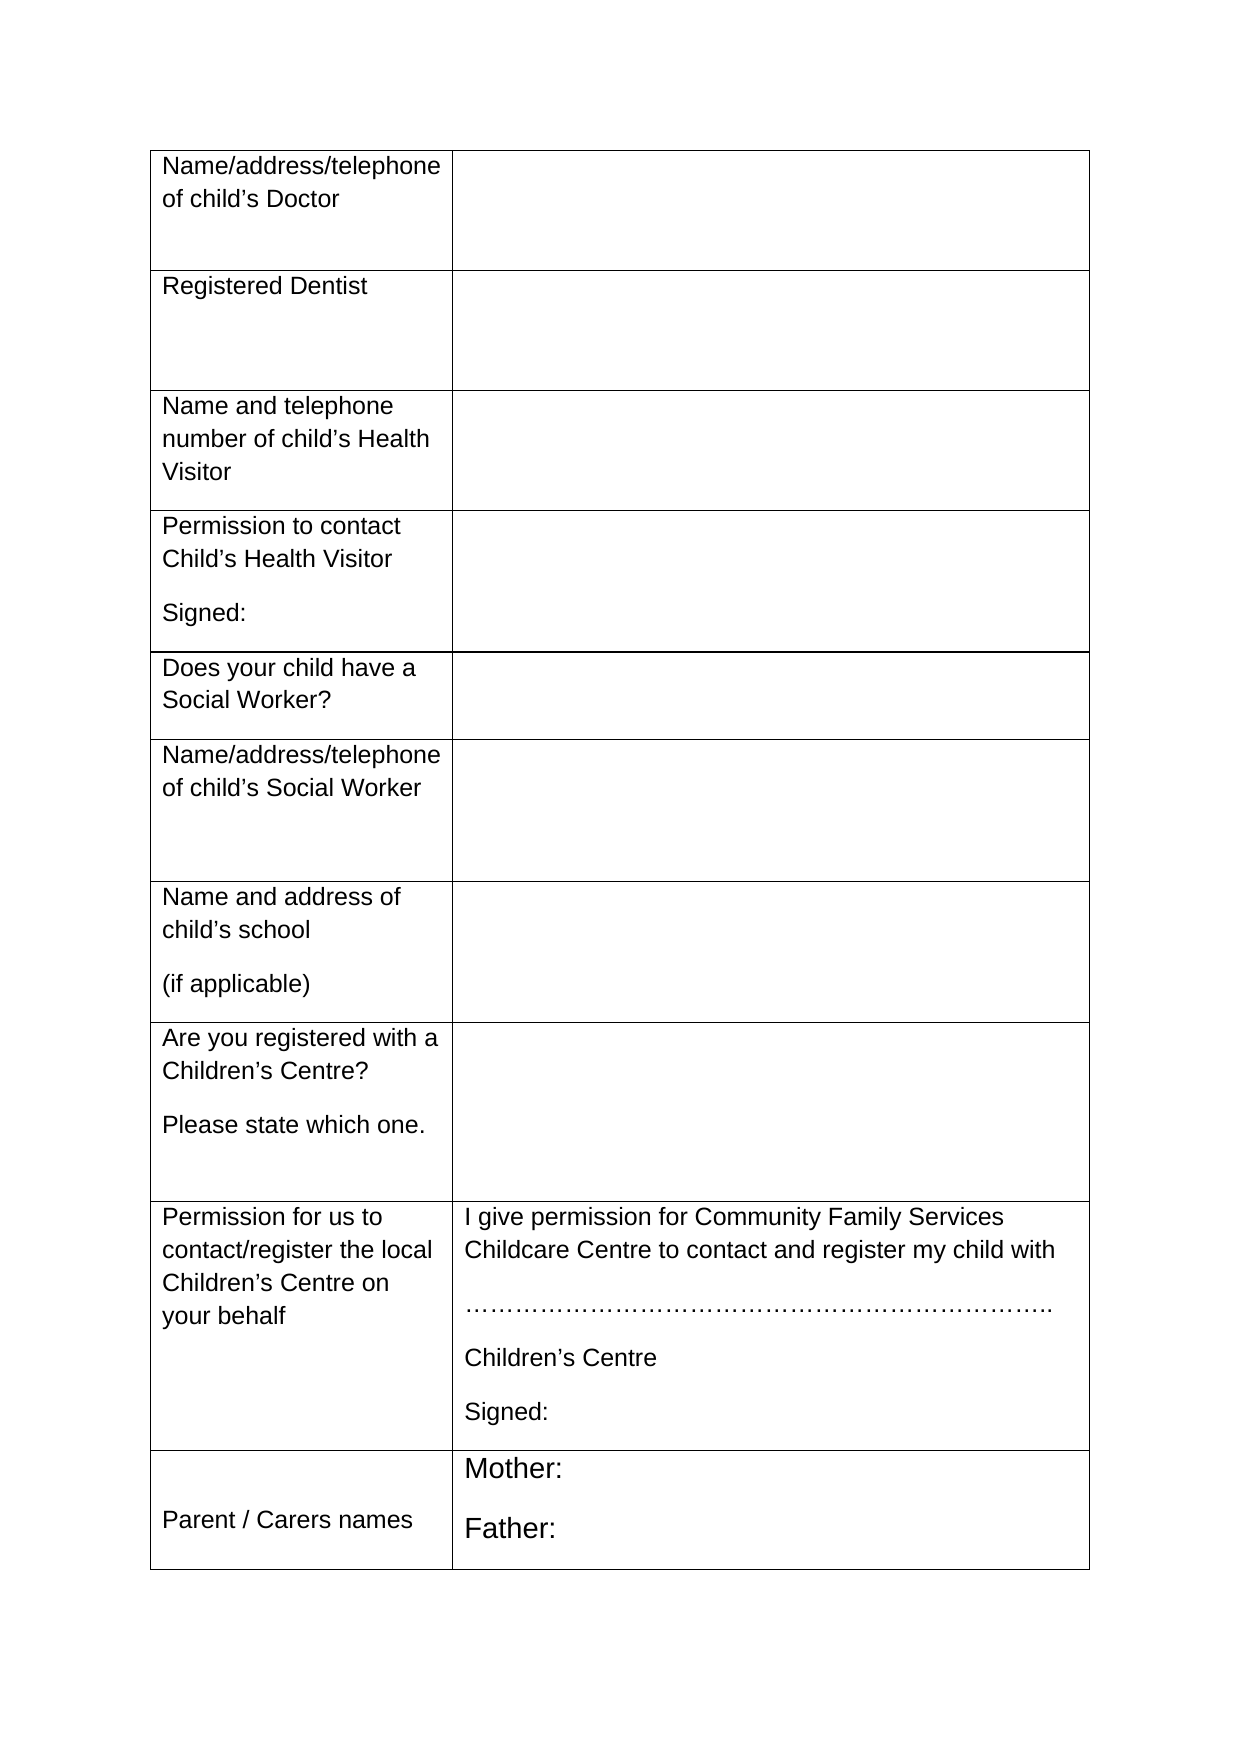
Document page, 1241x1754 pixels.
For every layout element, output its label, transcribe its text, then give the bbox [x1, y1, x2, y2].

table_cell Name and address of child’s school (if applicable) [151, 882, 452, 1022]
table_cell Name and telephone number of child’s Health Visitor [151, 391, 452, 510]
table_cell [151, 1451, 452, 1569]
table_cell [453, 882, 1089, 1022]
table_cell [453, 511, 1089, 651]
table_cell [453, 271, 1089, 389]
table_cell Registered Dentist [151, 271, 452, 389]
table_cell [453, 653, 1089, 739]
table_cell Does your child have a Social Worker? [151, 653, 452, 739]
table_cell Permission to contact Child’s Health Visitor Signed: [151, 511, 452, 651]
table_cell [453, 151, 1089, 270]
table_cell [453, 740, 1089, 881]
table_cell [453, 391, 1089, 510]
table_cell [453, 1451, 1089, 1569]
table_cell I give permission for Community Family Services Childcare Centre to contact and register my child with …………………………………………………………….. Children’s Centre Signed: [453, 1202, 1089, 1450]
table_cell Name/address/telephone of child’s Doctor [151, 151, 452, 270]
table_cell Name/address/telephone of child’s Social Worker [151, 740, 452, 881]
table_cell Permission for us to contact/register the local Children’s Centre on your behalf [151, 1202, 452, 1450]
table_cell [453, 1023, 1089, 1201]
table_cell Are you registered with a Children’s Centre? Please state which one. [151, 1023, 452, 1201]
